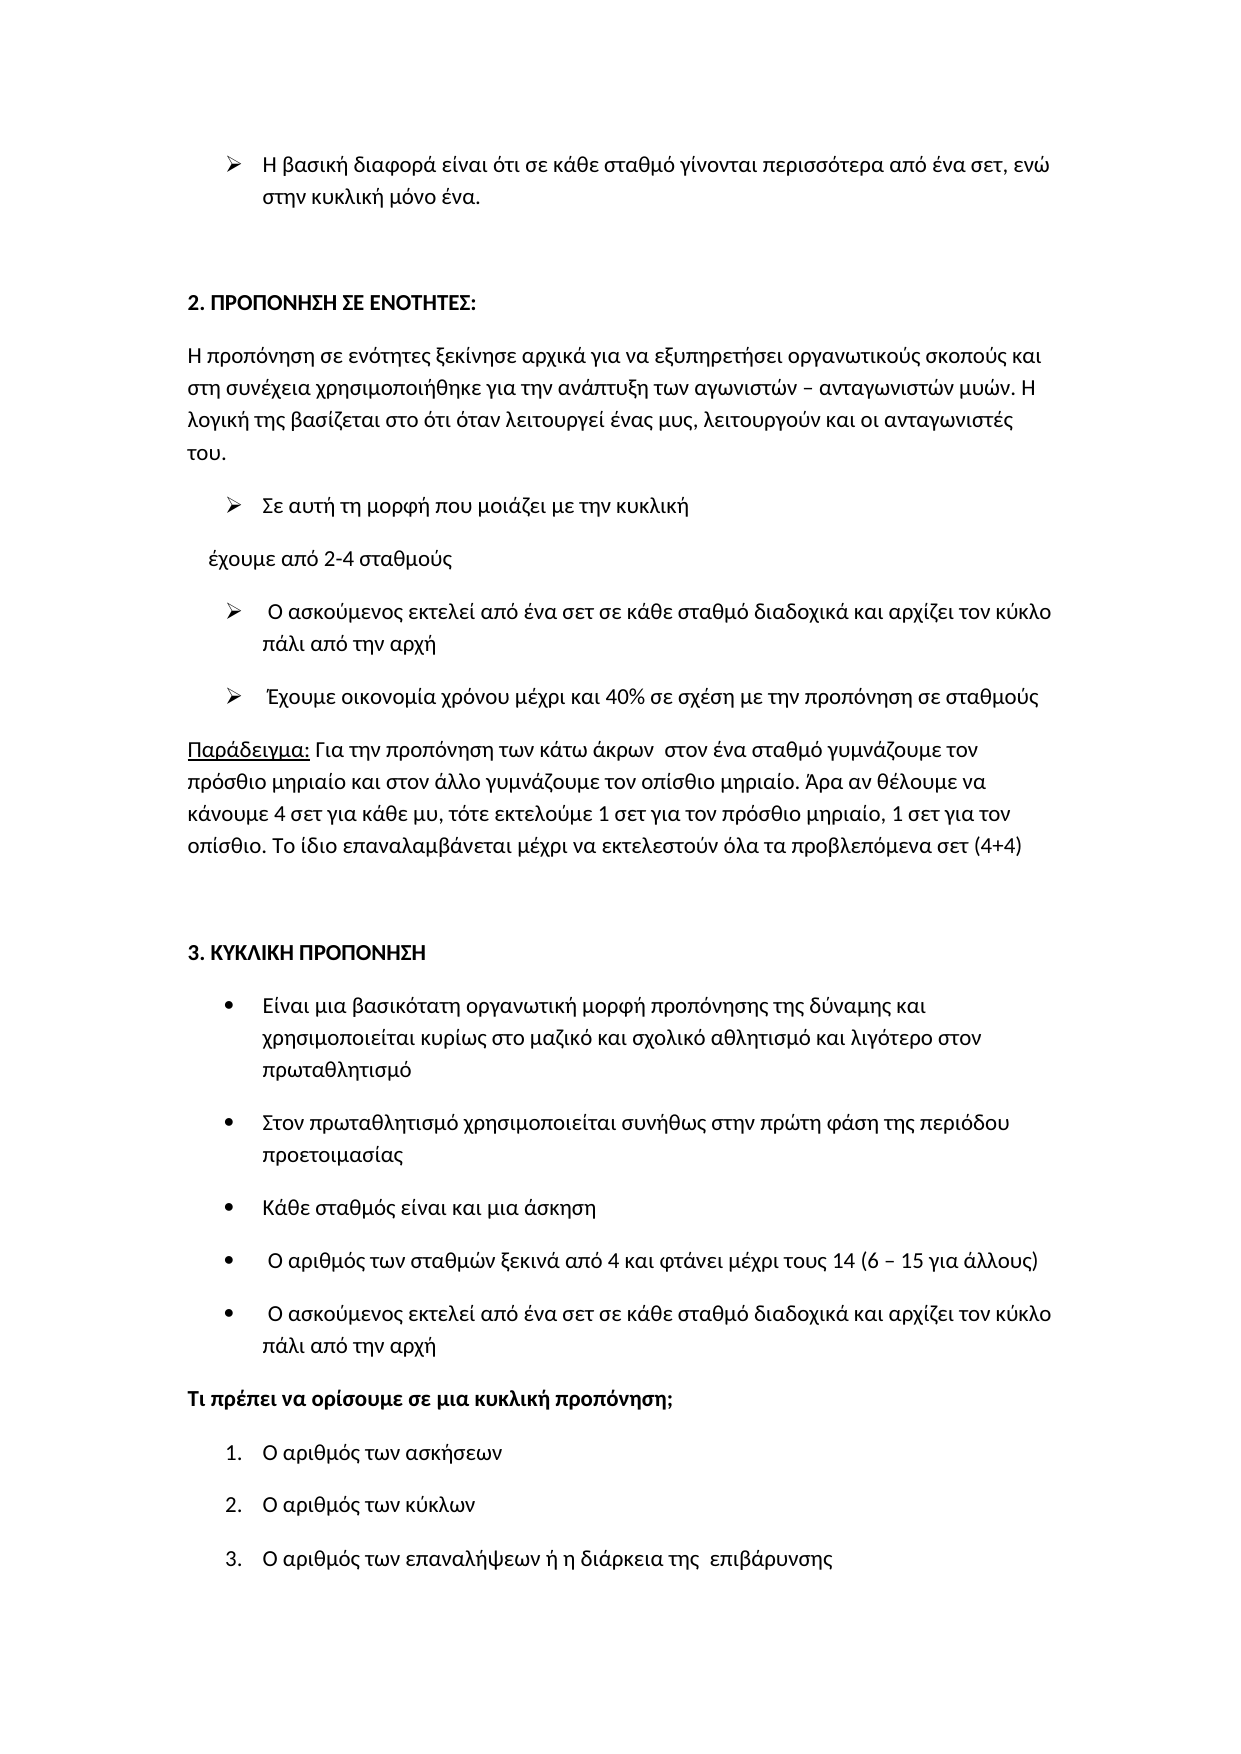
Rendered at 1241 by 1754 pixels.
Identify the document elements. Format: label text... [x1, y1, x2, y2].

list Ο αριθμός των επαναλήψεων ή η διάρκεια της επιβάρυνσης [225, 1544, 1053, 1572]
list Ο αριθμός των κύκλων [225, 1491, 1053, 1519]
text Παράδειγμα: Για την προπόνηση των κάτω άκρων στον ένα σταθμό γυμνάζουμε τον πρόσθιο μηριαίο και στον άλλο γυμνάζουμε τον οπίσθιο μηριαίο. Άρα αν θέλουμε να κάνουμε 4 σετ για κάθε μυ, τότε εκτελούμε 1 σετ για τον πρόσθιο μηριαίο, 1 σετ για τον οπίσθιο. Το ίδιο επαναλαμβάνεται μέχρι να εκτελεστούν όλα τα προβλεπόμενα σετ (4+4) [187, 735, 1053, 860]
text έχουμε από 2-4 σταθμούς [187, 544, 1053, 572]
list Ο αριθμός των σταθμών ξεκινά από 4 και φτάνει μέχρι τους 14 (6 – 15 για άλλους) [225, 1246, 1053, 1274]
list Η βασική διαφορά είναι ότι σε κάθε σταθμό γίνονται περισσότερα από ένα σετ, ενώ στην κυκλική μόνο ένα. [225, 150, 1053, 210]
list Είναι μια βασικότατη οργανωτική μορφή προπόνησης της δύναμης και χρησιμοποιείται κυρίως στο μαζικό και σχολικό αθλητισμό και λιγότερο στον πρωταθλητισμό [225, 991, 1053, 1083]
list Σε αυτή τη μορφή που μοιάζει με την κυκλική [225, 491, 1053, 519]
list Ο αριθμός των ασκήσεων [225, 1438, 1053, 1466]
text 2. ΠΡΟΠΟΝΗΣΗ ΣΕ ΕΝΟΤΗΤΕΣ: [187, 288, 1053, 316]
list Έχουμε οικονομία χρόνου μέχρι και 40% σε σχέση με την προπόνηση σε σταθμούς [225, 682, 1053, 710]
text Η προπόνηση σε ενότητες ξεκίνησε αρχικά για να εξυπηρετήσει οργανωτικούς σκοπούς και στη συνέχεια χρησιμοποιήθηκε για την ανάπτυξη των αγωνιστών – ανταγωνιστών μυών. Η λογική της βασίζεται στο ότι όταν λειτουργεί ένας μυς, λειτουργούν και οι ανταγωνιστές του. [187, 341, 1053, 466]
list Ο ασκούμενος εκτελεί από ένα σετ σε κάθε σταθμό διαδοχικά και αρχίζει τον κύκλο πάλι από την αρχή [225, 1299, 1053, 1359]
text Τι πρέπει να ορίσουμε σε μια κυκλική προπόνηση; [187, 1384, 1053, 1413]
list Ο ασκούμενος εκτελεί από ένα σετ σε κάθε σταθμό διαδοχικά και αρχίζει τον κύκλο πάλι από την αρχή [225, 597, 1053, 657]
list Στον πρωταθλητισμό χρησιμοποιείται συνήθως στην πρώτη φάση της περιόδου προετοιμασίας [225, 1108, 1053, 1168]
text 3. ΚΥΚΛΙΚΗ ΠΡΟΠΟΝΗΣΗ [187, 938, 1053, 966]
list Κάθε σταθμός είναι και μια άσκηση [225, 1193, 1053, 1221]
